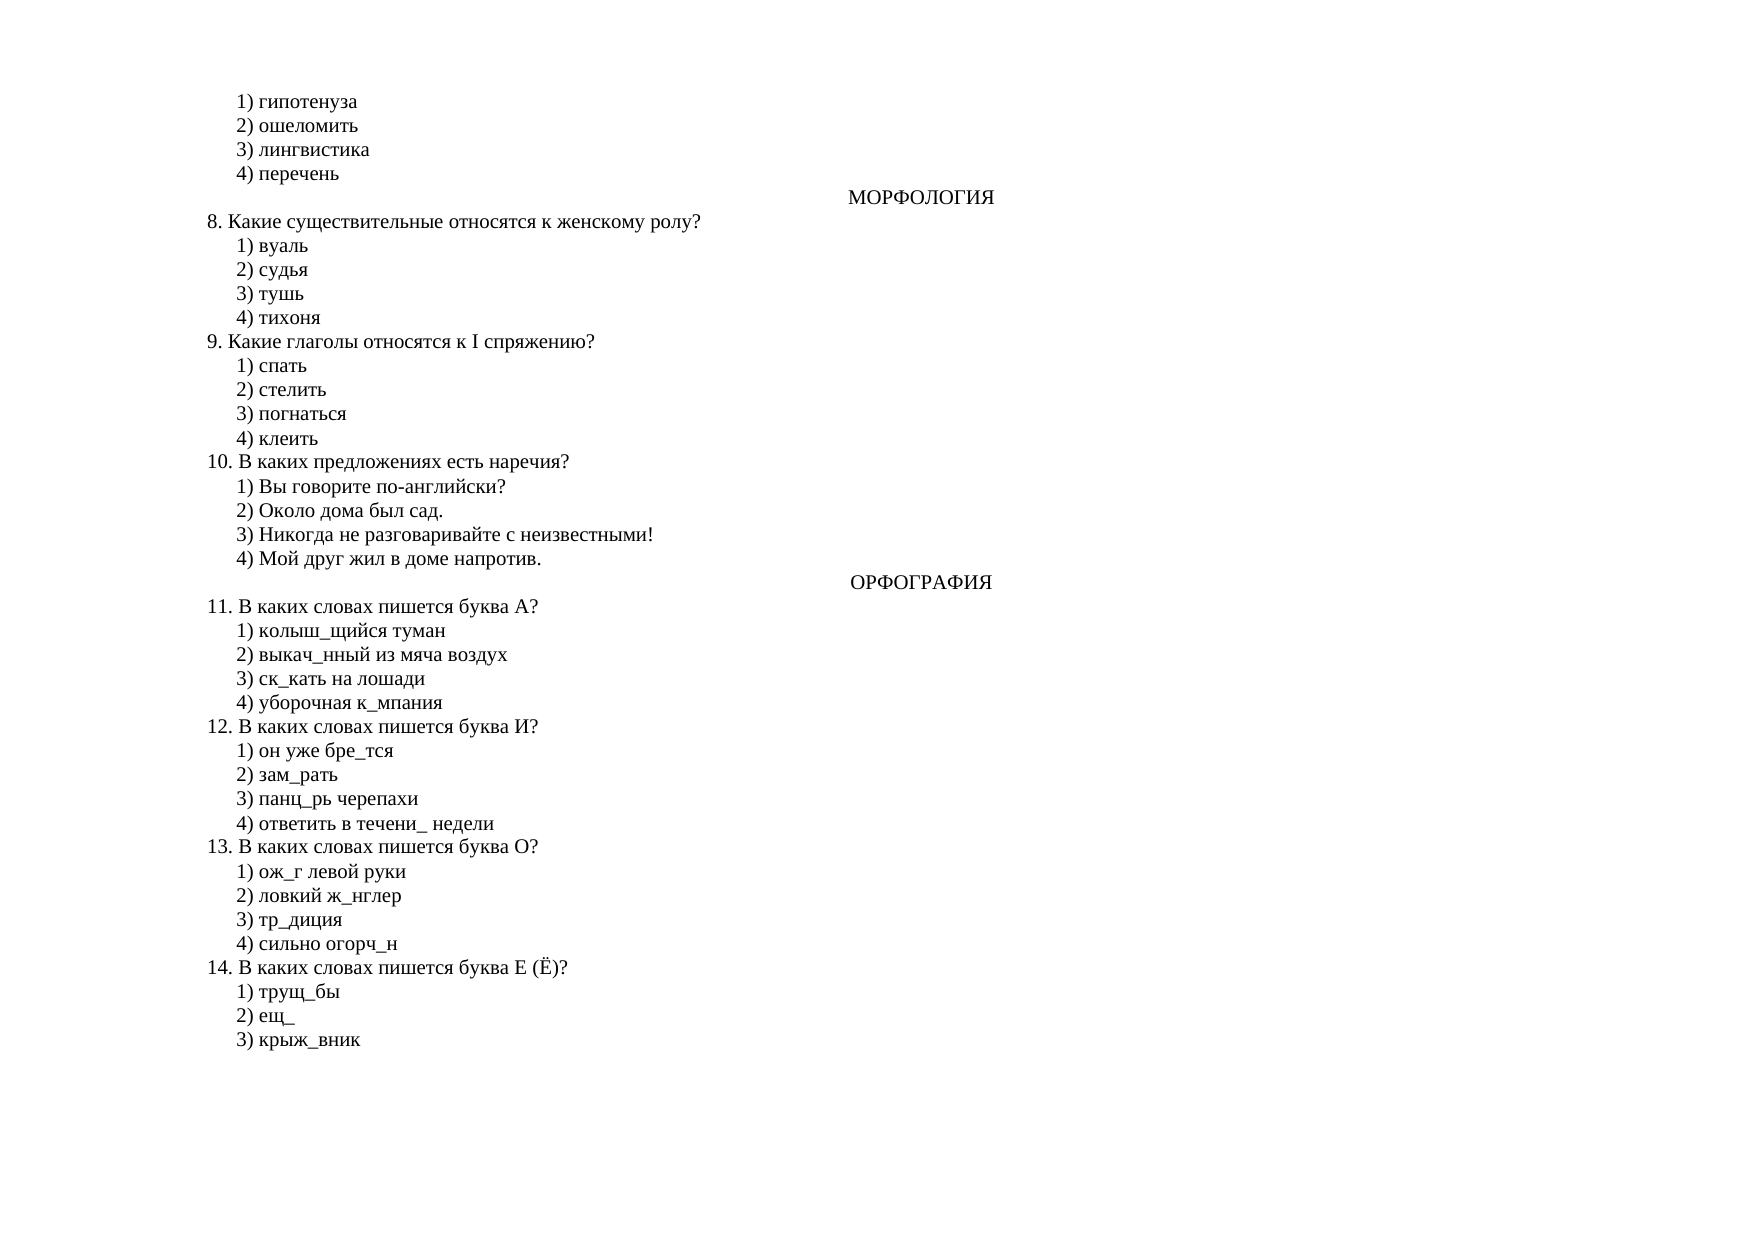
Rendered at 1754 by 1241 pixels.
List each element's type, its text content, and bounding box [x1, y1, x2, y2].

text 4) ответить в течени_ недели [118, 810, 1636, 834]
text ОРФОГРАФИЯ [118, 570, 1636, 594]
text 14. В каких словах пишется буква Е (Ё)? [118, 955, 1636, 979]
text 2) ловкий ж_нглер [118, 883, 1636, 907]
text 8. Какие существительные относятся к женскому ролу? [118, 209, 1636, 233]
text 1) колыш_щийся туман [118, 618, 1636, 642]
text 4) уборочная к_мпания [118, 690, 1636, 714]
text 3) лингвистика [118, 137, 1636, 161]
text 3) погнаться [118, 401, 1636, 425]
text 3) Никогда не разговаривайте с неизвестными! [118, 522, 1636, 546]
text 4) сильно огорч_н [118, 931, 1636, 955]
text 4) тихоня [118, 305, 1636, 329]
text 1) ож_г левой руки [118, 858, 1636, 883]
text 3) ск_кать на лошади [118, 666, 1636, 690]
text 12. В каких словах пишется буква И? [118, 714, 1636, 738]
text 9. Какие глаголы относятся к I спряжению? [118, 329, 1636, 353]
text 13. В каких словах пишется буква О? [118, 834, 1636, 858]
text 11. В каких словах пишется буква А? [118, 594, 1636, 618]
text 1) трущ_бы [118, 979, 1636, 1003]
text МОРФОЛОГИЯ [118, 185, 1636, 209]
text 2) ошеломить [118, 113, 1636, 137]
text 4) клеить [118, 425, 1636, 449]
text 2) судья [118, 257, 1636, 281]
text 2) выкач_нный из мяча воздух [118, 642, 1636, 666]
text 10. В каких предложениях есть наречия? [118, 449, 1636, 473]
text 1) вуаль [118, 233, 1636, 257]
text 3) крыж_вник [118, 1027, 1636, 1051]
text 2) зам_рать [118, 762, 1636, 786]
text 3) панц_рь черепахи [118, 786, 1636, 810]
text 3) тр_диция [118, 907, 1636, 931]
text 2) стелить [118, 377, 1636, 401]
text 2) ещ_ [118, 1003, 1636, 1027]
text 1) гипотенуза [118, 88, 1636, 113]
text 4) перечень [118, 161, 1636, 185]
text 1) он уже бре_тся [118, 738, 1636, 762]
text 2) Около дома был сад. [118, 498, 1636, 522]
text 3) тушь [118, 281, 1636, 305]
text 4) Мой друг жил в доме напротив. [118, 546, 1636, 570]
text 1) спать [118, 353, 1636, 377]
text 1) Вы говорите по-английски? [118, 473, 1636, 498]
